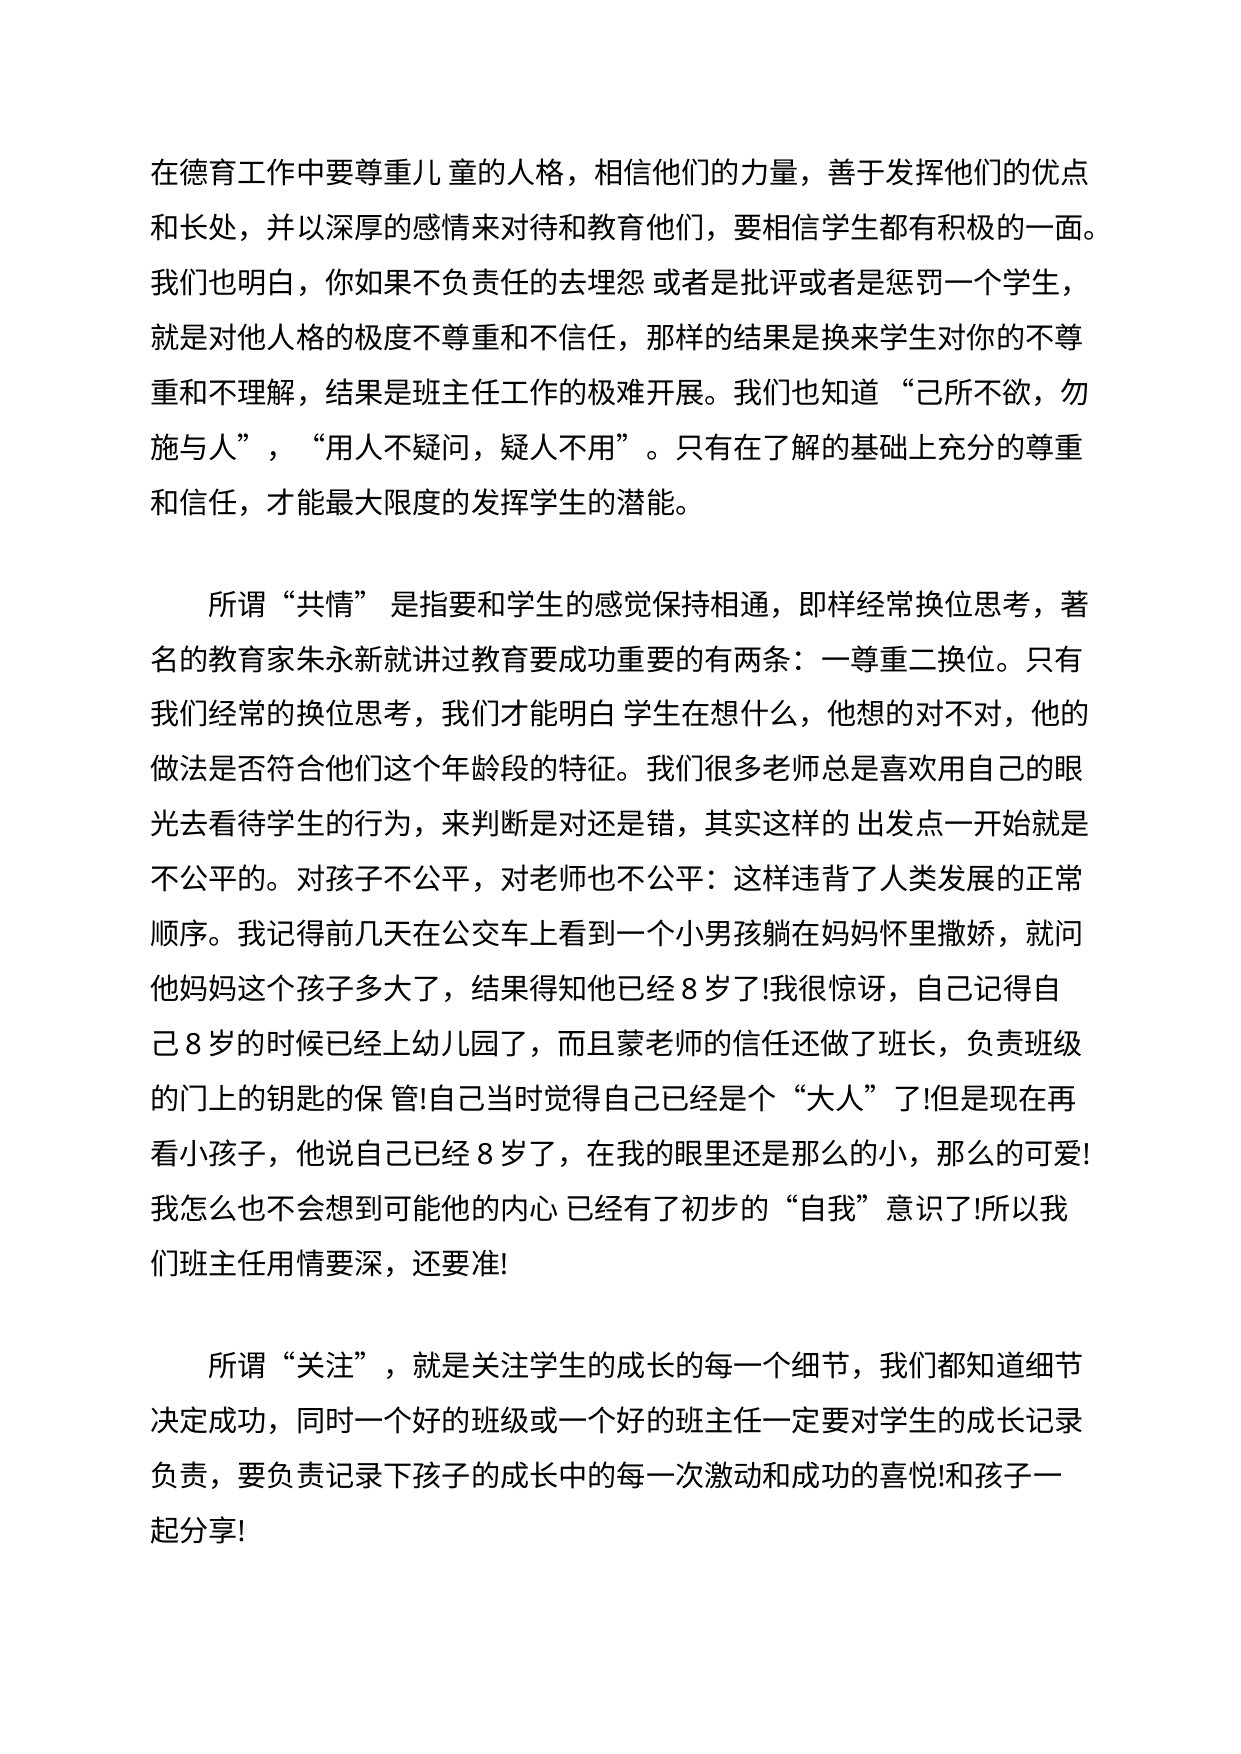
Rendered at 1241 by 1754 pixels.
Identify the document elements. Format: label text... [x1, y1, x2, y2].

text 所谓“共情” 是指要和学生的感觉保持相通，即样经常换位思考，著名的教育家朱永新就讲过教育要成功重要的有两条：一尊重二换位。只有我们经常的换位思考，我们才能明白 学生在想什么，他想的对不对，他的做法是否符合他们这个年龄段的特征。我们很多老师总是喜欢用自己的眼光去看待学生的行为，来判断是对还是错，其实这样的 出发点一开始就是不公平的。对孩子不公平，对老师也不公平：这样违背了人类发展的正常顺序。我记得前几天在公交车上看到一个小男孩躺在妈妈怀里撒娇，就问 他妈妈这个孩子多大了，结果得知他已经8岁了!我很惊讶，自己记得自己8岁的时候已经上幼儿园了，而且蒙老师的信任还做了班长，负责班级的门上的钥匙的保 管!自己当时觉得自己已经是个“大人”了!但是现在再看小孩子，他说自己已经8岁了，在我的眼里还是那么的小，那么的可爱!我怎么也不会想到可能他的内心 已经有了初步的“自我”意识了!所以我们班主任用情要深，还要准! [150, 581, 1090, 1283]
text 所谓“关注”，就是关注学生的成长的每一个细节，我们都知道细节决定成功，同时一个好的班级或一个好的班主任一定要对学生的成长记录负责，要负责记录下孩子的成长中的每一次激动和成功的喜悦!和孩子一起分享! [150, 1342, 1090, 1549]
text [150, 150, 1090, 522]
